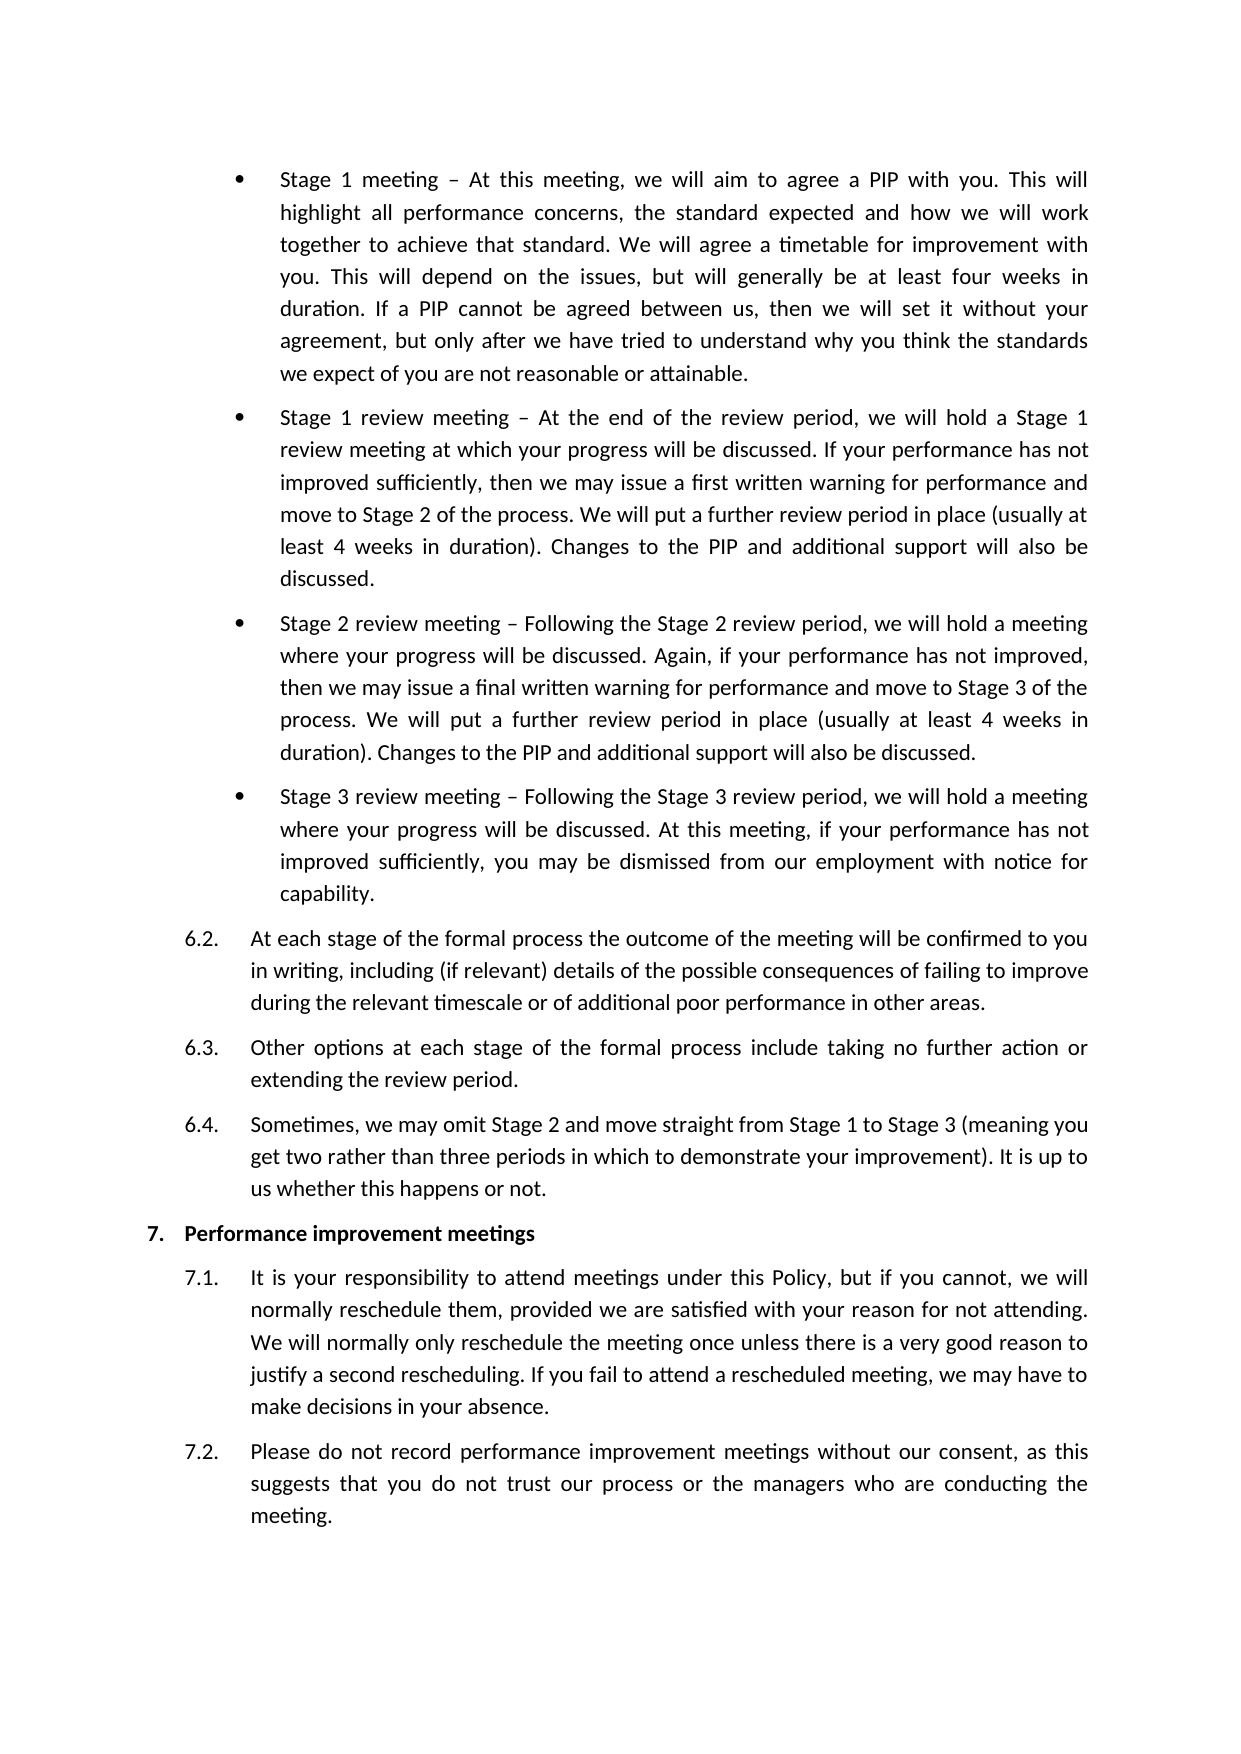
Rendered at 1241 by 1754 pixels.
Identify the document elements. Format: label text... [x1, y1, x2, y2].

text At each stage of the formal process the outcome of the meeting will be confirmed to you in writing, including (if relevant) details of the possible consequences of failing to improve during the relevant timescale or of additional poor performance in other areas. [184, 924, 1090, 1016]
subtitle Performance improvement meetings [147, 1219, 1090, 1247]
text Stage 1 meeting ‒ At this meeting, we will aim to agree a PIP with you. This will highlight all performance concerns, the standard expected and how we will work together to achieve that standard. We will agree a timetable for improvement with you. This will depend on the issues, but will generally be at least four weeks in duration. If a PIP cannot be agreed between us, then we will set it without your agreement, but only after we have tried to understand why you think the standards we expect of you are not reasonable or attainable. [236, 166, 1090, 387]
text Sometimes, we may omit Stage 2 and move straight from Stage 1 to Stage 3 (meaning you get two rather than three periods in which to demonstrate your improvement). It is up to us whether this happens or not. [184, 1110, 1090, 1202]
text Stage 3 review meeting – Following the Stage 3 review period, we will hold a meeting where your progress will be discussed. At this meeting, if your performance has not improved sufficiently, you may be dismissed from our employment with notice for capability. [236, 782, 1090, 907]
text Stage 1 review meeting – At the end of the review period, we will hold a Stage 1 review meeting at which your progress will be discussed. If your performance has not improved sufficiently, then we may issue a first written warning for performance and move to Stage 2 of the process. We will put a further review period in place (usually at least 4 weeks in duration). Changes to the PIP and additional support will also be discussed. [236, 403, 1090, 592]
text Other options at each stage of the formal process include taking no further action or extending the review period. [184, 1033, 1090, 1093]
text Please do not record performance improvement meetings without our consent, as this suggests that you do not trust our process or the managers who are conducting the meeting. [184, 1437, 1090, 1529]
text Stage 2 review meeting – Following the Stage 2 review period, we will hold a meeting where your progress will be discussed. Again, if your performance has not improved, then we may issue a final written warning for performance and move to Stage 3 of the process. We will put a further review period in place (usually at least 4 weeks in duration). Changes to the PIP and additional support will also be discussed. [236, 609, 1090, 766]
text It is your responsibility to attend meetings under this Policy, but if you cannot, we will normally reschedule them, provided we are satisfied with your reason for not attending. We will normally only reschedule the meeting once unless there is a very good reason to justify a second rescheduling. If you fail to attend a rescheduled meeting, we may have to make decisions in your absence. [184, 1263, 1090, 1420]
